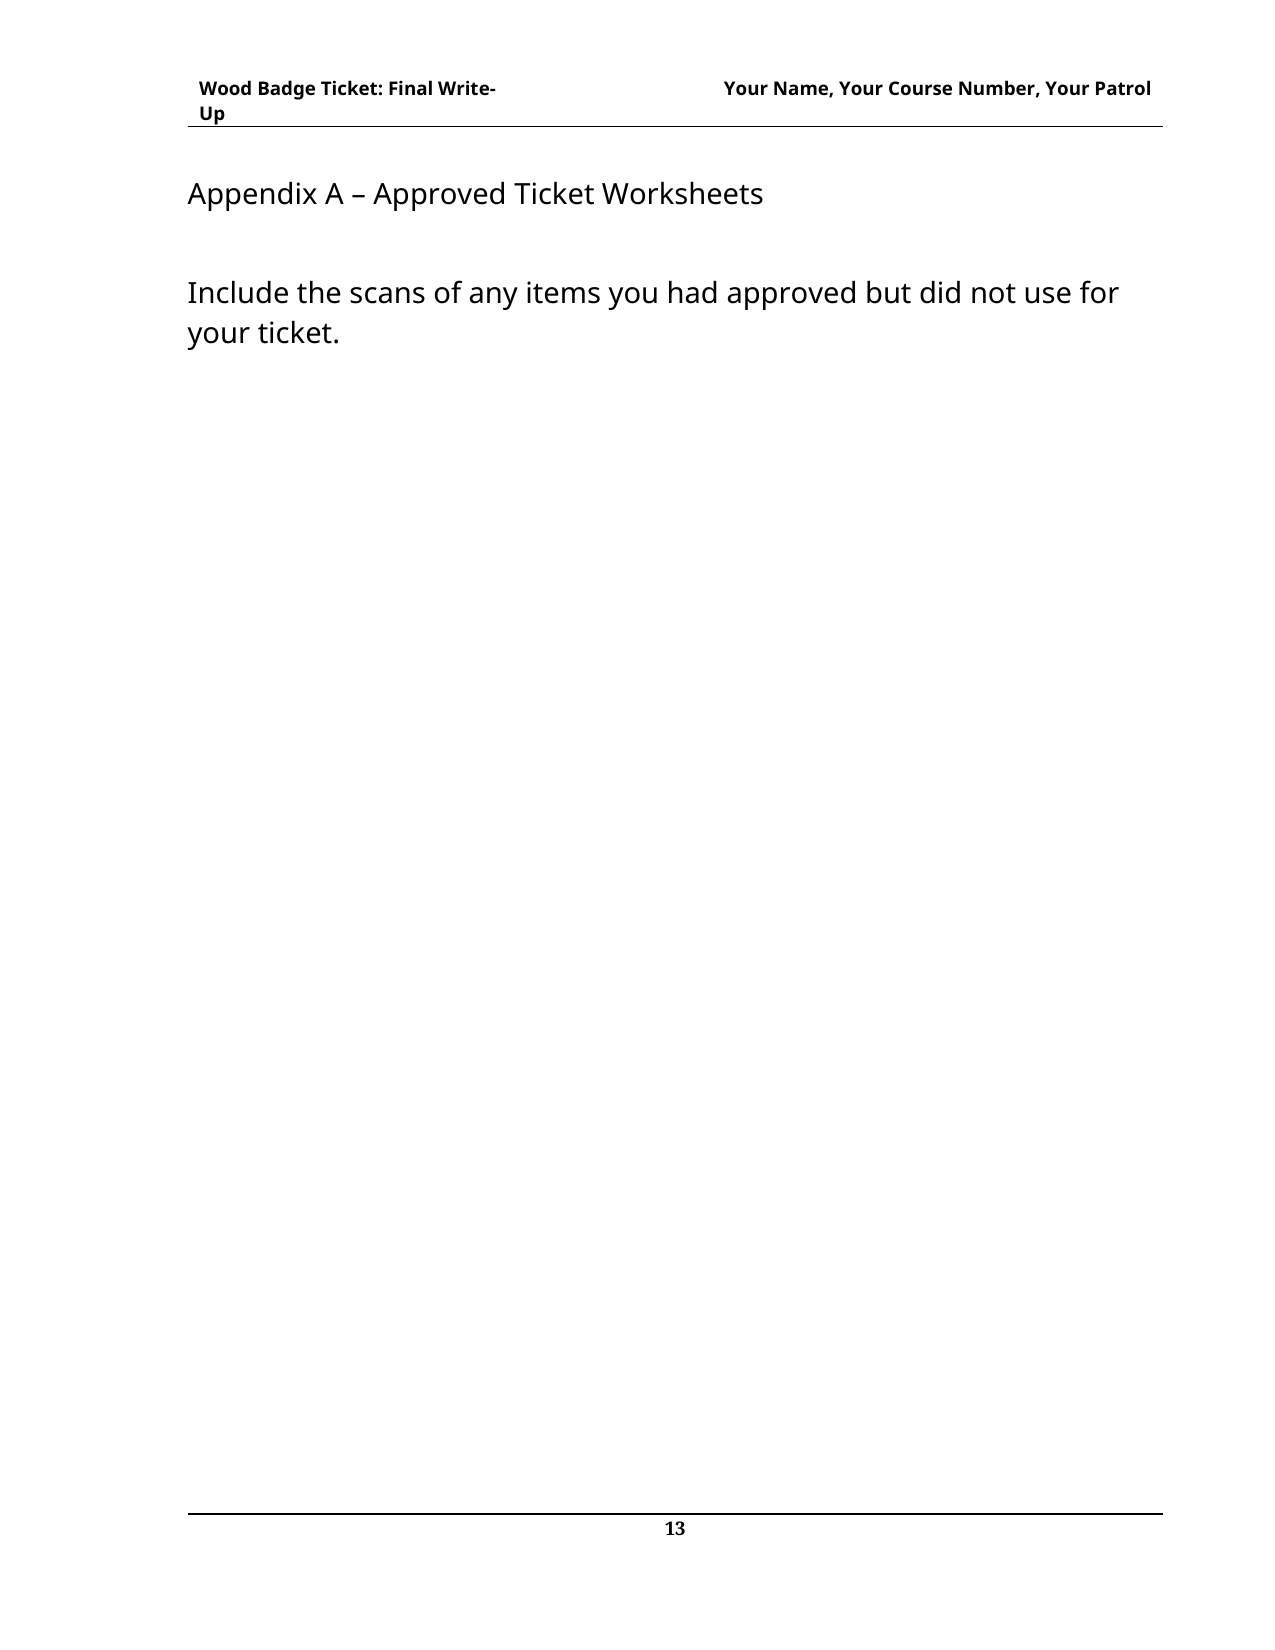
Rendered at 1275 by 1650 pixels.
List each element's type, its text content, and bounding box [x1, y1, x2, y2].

subtitle Appendix A – Approved Ticket Worksheets [187, 174, 1162, 213]
subtitle Include the scans of any items you had approved but did not use for your ticket. [187, 272, 1162, 352]
